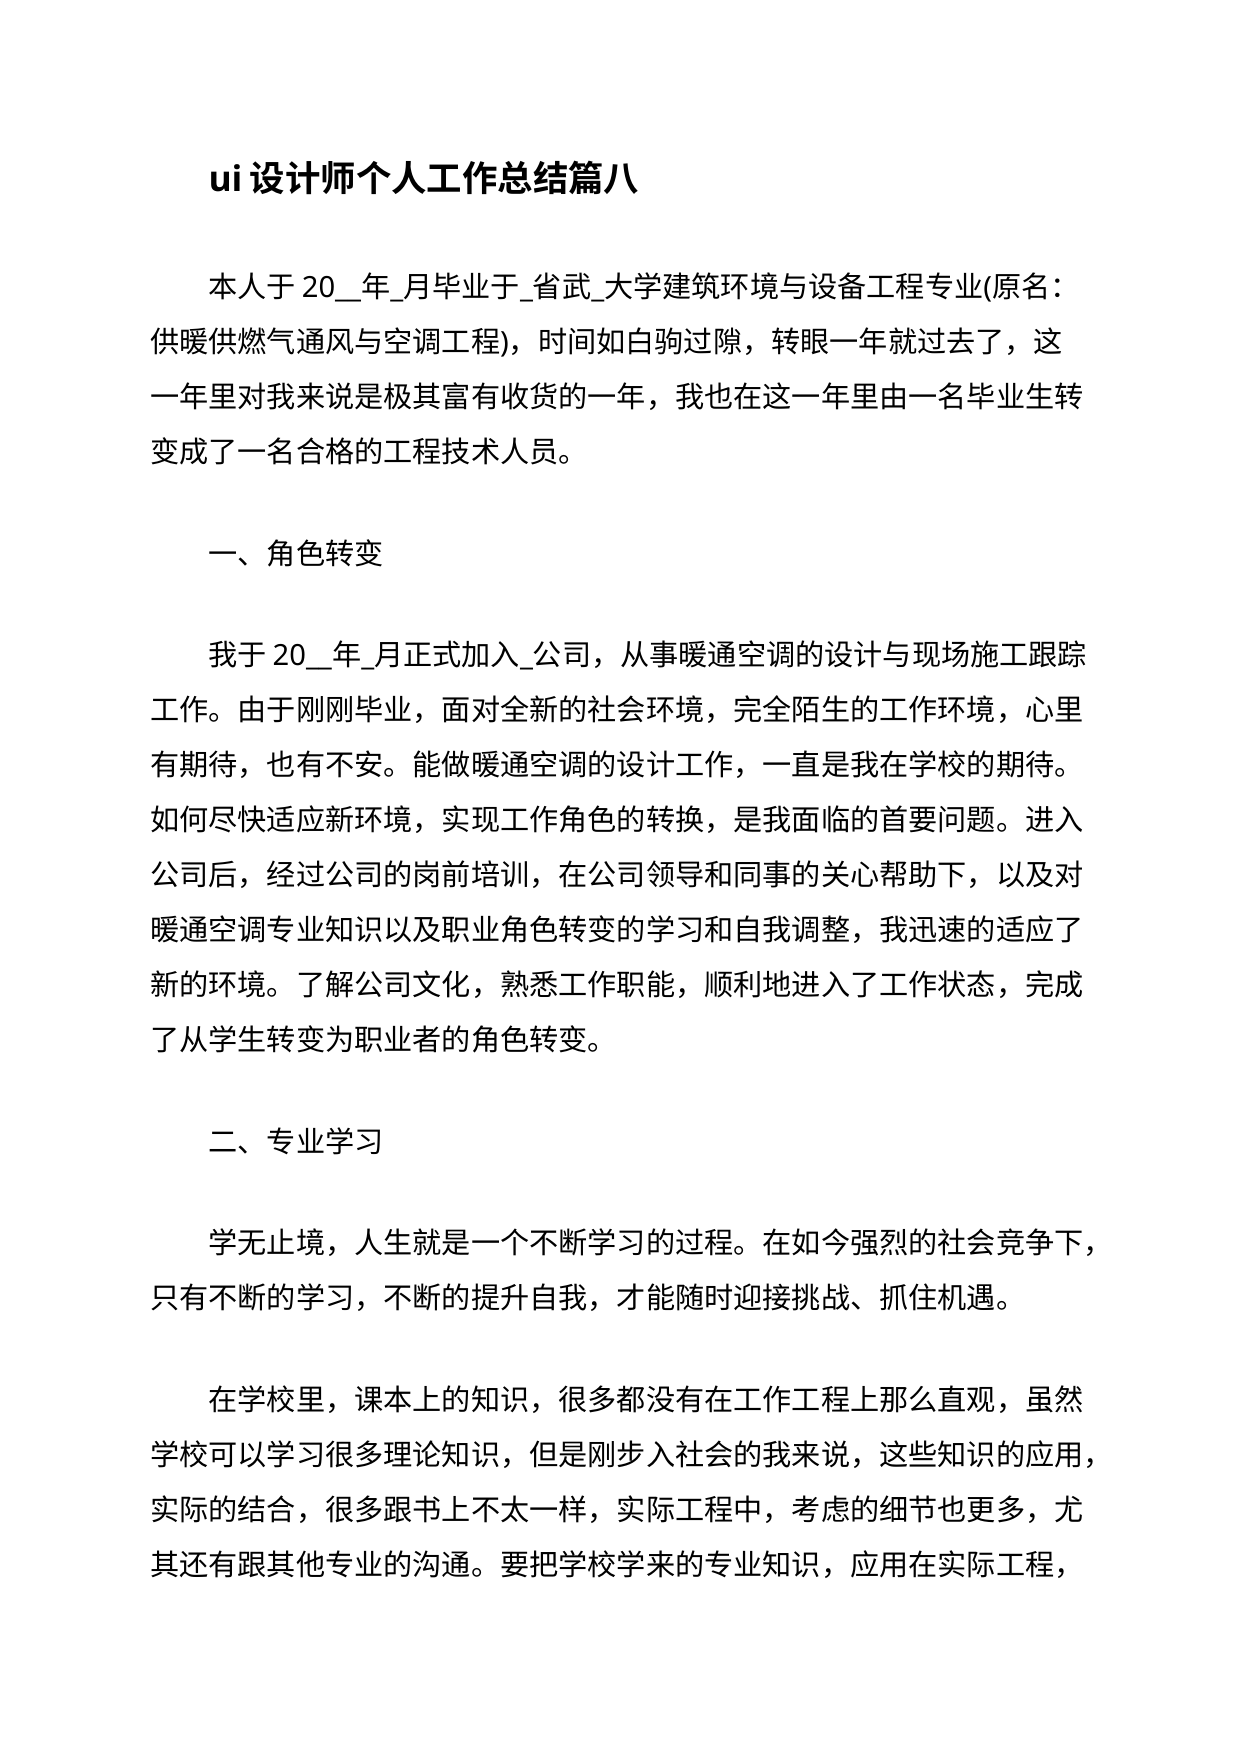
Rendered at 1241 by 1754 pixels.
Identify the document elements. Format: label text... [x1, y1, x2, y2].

text 我于20__年_月正式加入_公司，从事暖通空调的设计与现场施工跟踪工作。由于刚刚毕业，面对全新的社会环境，完全陌生的工作环境，心里有期待，也有不安。能做暖通空调的设计工作，一直是我在学校的期待。如何尽快适应新环境，实现工作角色的转换，是我面临的首要问题。进入公司后，经过公司的岗前培训，在公司领导和同事的关心帮助下，以及对暖通空调专业知识以及职业角色转变的学习和自我调整，我迅速的适应了新的环境。了解公司文化，熟悉工作职能，顺利地进入了工作状态，完成了从学生转变为职业者的角色转变。 [150, 632, 1090, 1059]
text ui设计师个人工作总结篇八 [150, 150, 1090, 201]
text 学无止境，人生就是一个不断学习的过程。在如今强烈的社会竞争下，只有不断的学习，不断的提升自我，才能随时迎接挑战、抓住机遇。 [150, 1220, 1090, 1317]
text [150, 1377, 1090, 1583]
text 本人于20__年_月毕业于_省武_大学建筑环境与设备工程专业(原名：供暖供燃气通风与空调工程)，时间如白驹过隙，转眼一年就过去了，这一年里对我来说是极其富有收货的一年，我也在这一年里由一名毕业生转变成了一名合格的工程技术人员。 [150, 263, 1090, 471]
text 一、角色转变 [150, 530, 1090, 572]
text 二、专业学习 [150, 1118, 1090, 1160]
